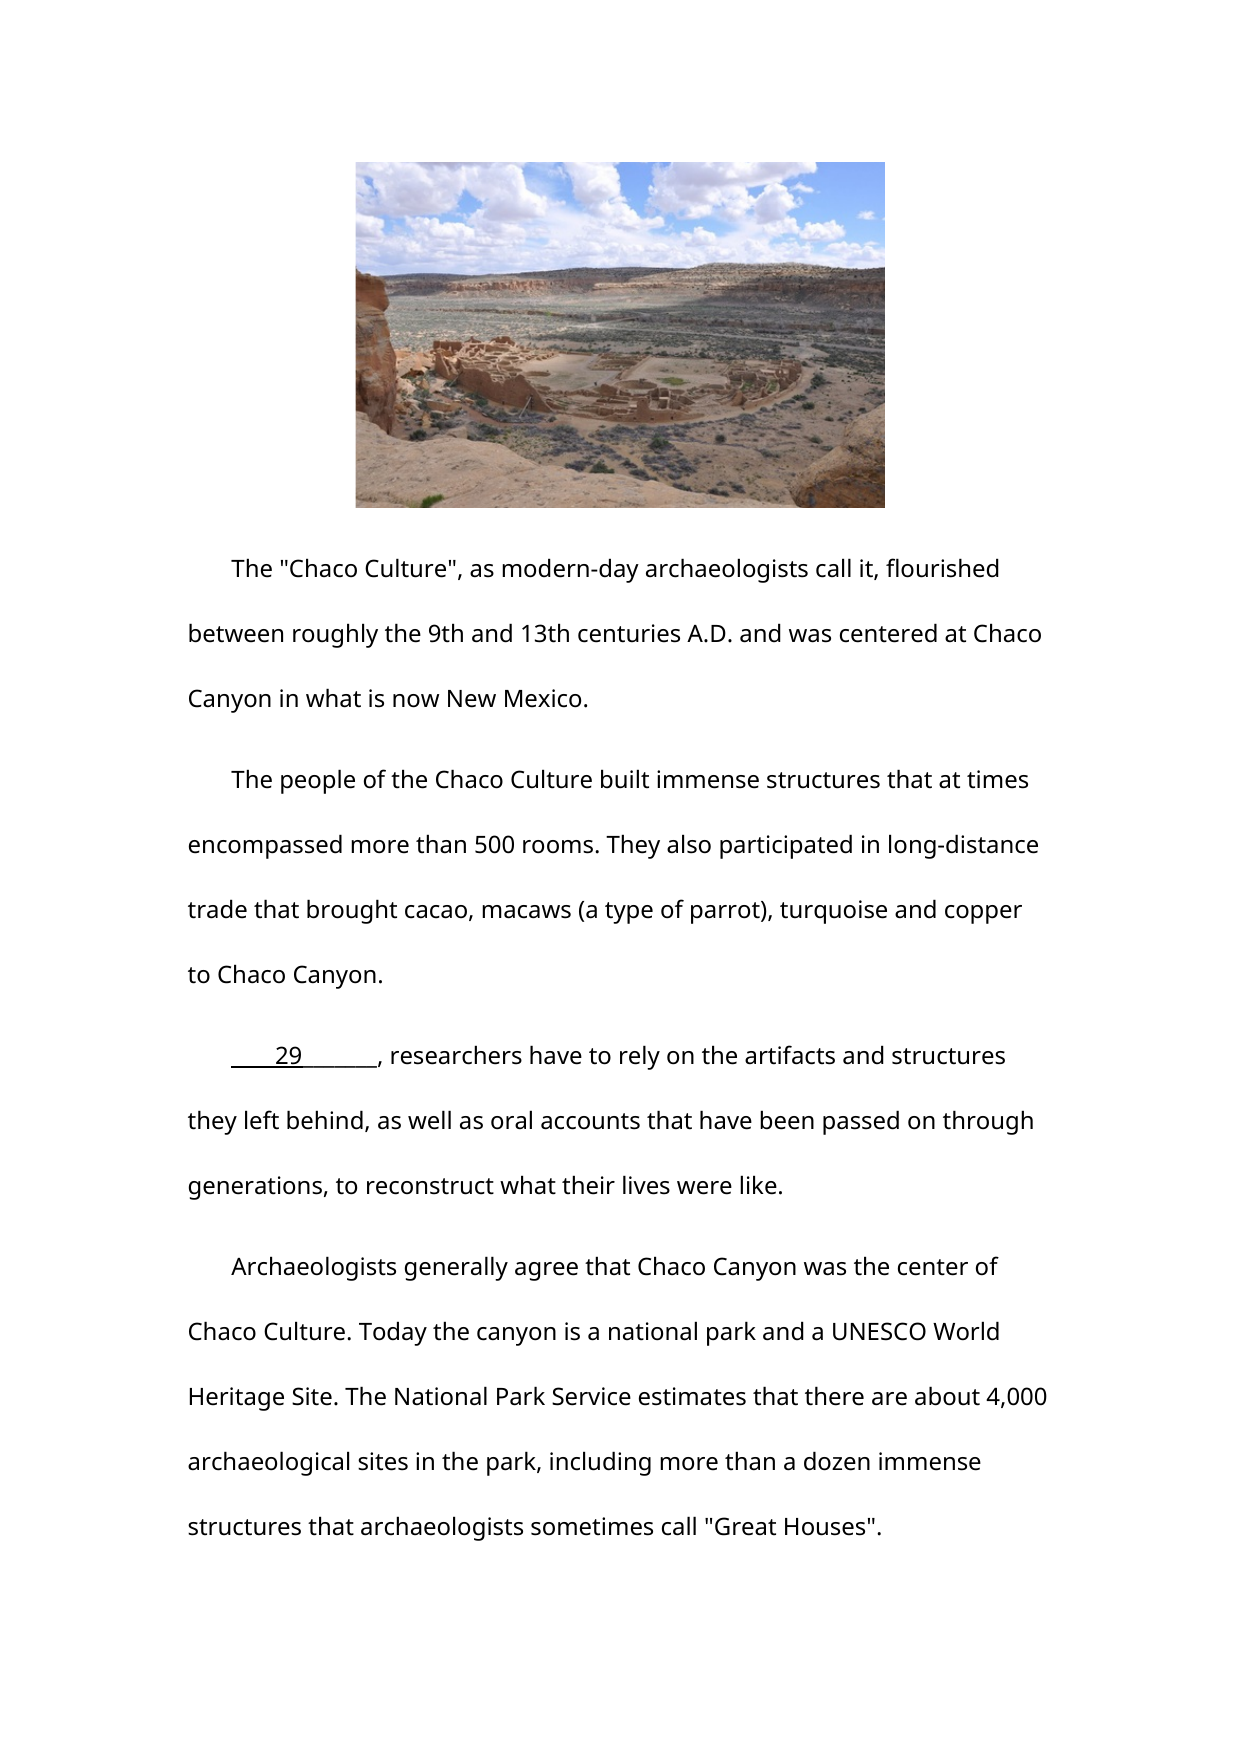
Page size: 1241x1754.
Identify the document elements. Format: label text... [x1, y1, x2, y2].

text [187, 1234, 1053, 1559]
text The people of the Chaco Culture built immense structures that at times encompassed more than 500 rooms. They also participated in long-distance trade that brought cacao, macaws (a type of parrot), turquoise and copper to Chaco Canyon. [187, 747, 1053, 1007]
text 29_______, researchers have to rely on the artifacts and structures they left behind, as well as oral accounts that have been passed on through generations, to reconstruct what their lives were like. [187, 1023, 1053, 1218]
text The "Chaco Culture", as modern-day archaeologists call it, flourished between roughly the 9th and 13th centuries A.D. and was centered at Chaco Canyon in what is now New Mexico. [187, 536, 1053, 731]
picture [355, 162, 885, 508]
